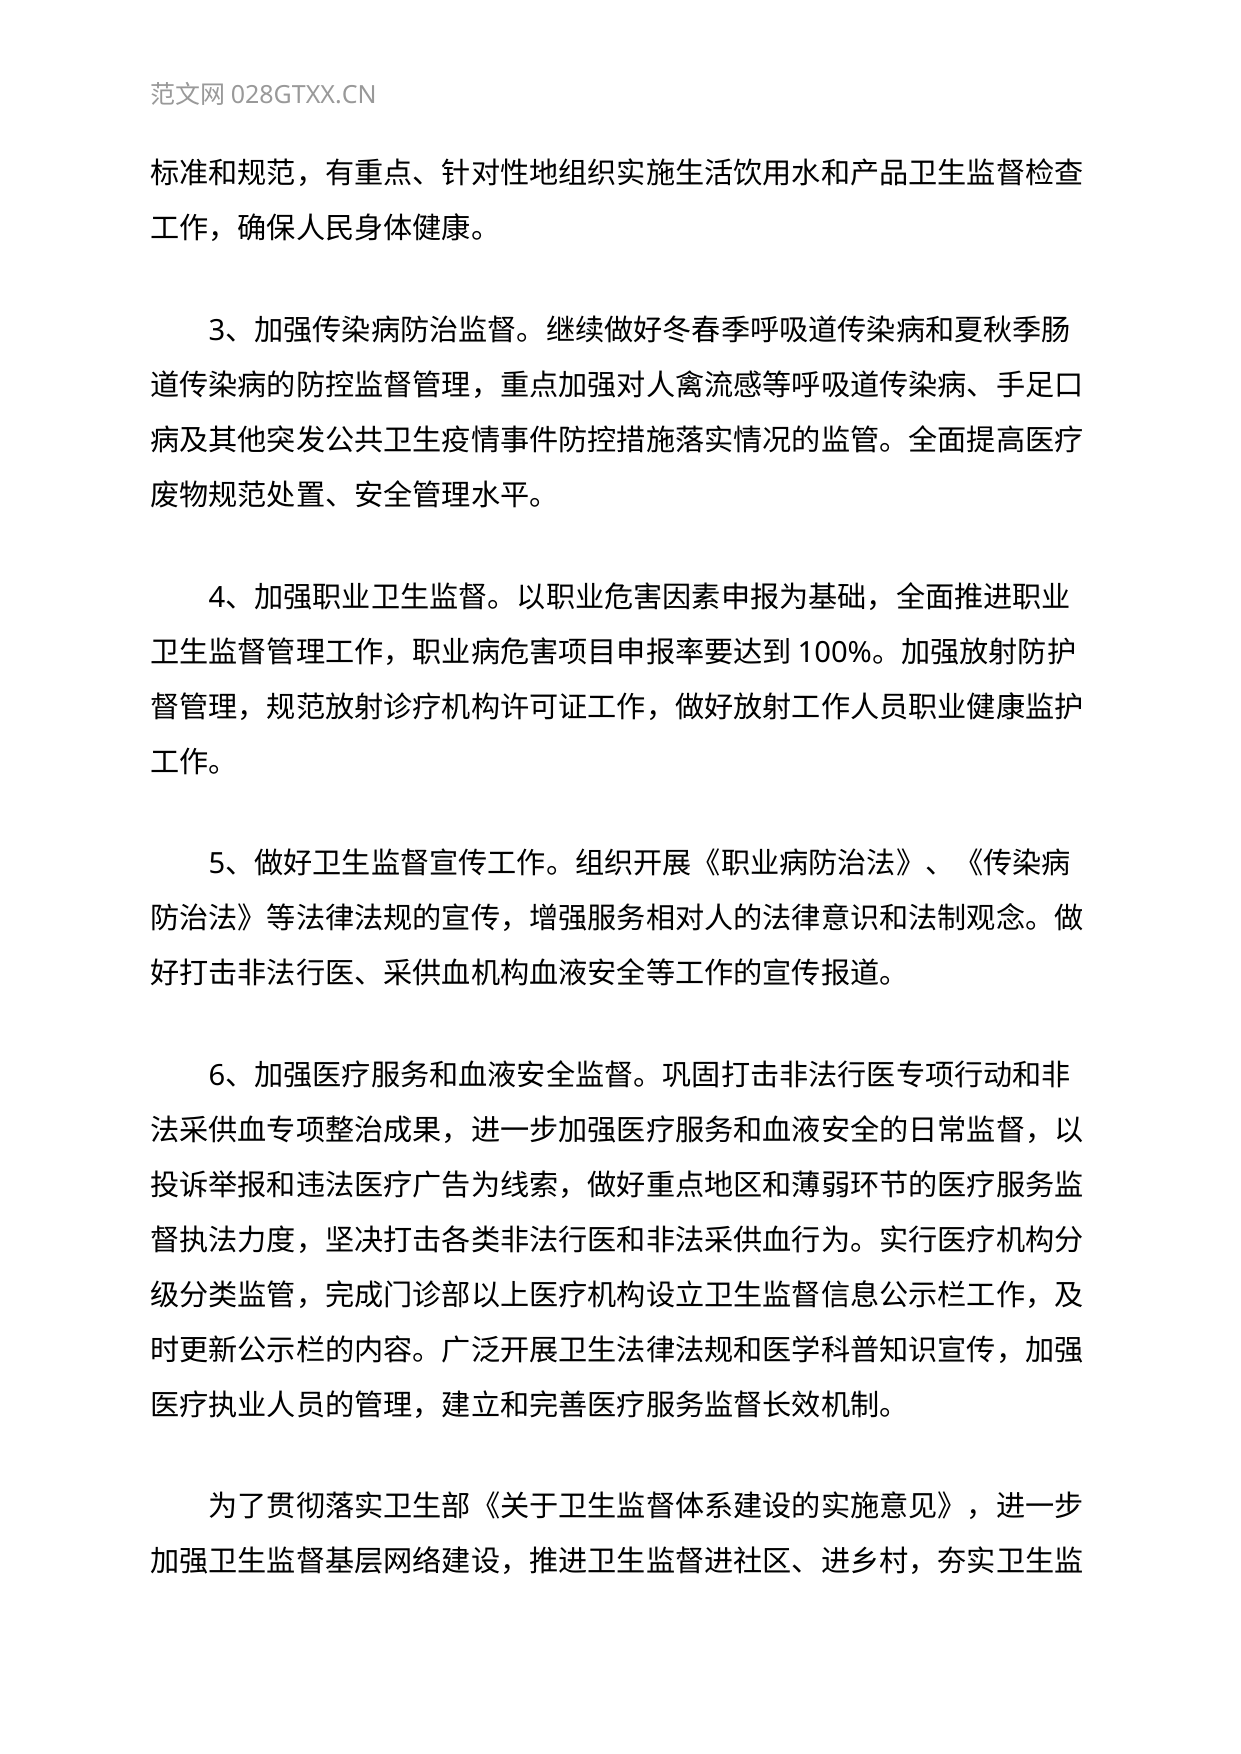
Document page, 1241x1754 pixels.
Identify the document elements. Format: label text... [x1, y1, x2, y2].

text 6、加强医疗服务和血液安全监督。巩固打击非法行医专项行动和非法采供血专项整治成果，进一步加强医疗服务和血液安全的日常监督，以投诉举报和违法医疗广告为线索，做好重点地区和薄弱环节的医疗服务监督执法力度，坚决打击各类非法行医和非法采供血行为。实行医疗机构分级分类监管，完成门诊部以上医疗机构设立卫生监督信息公示栏工作，及时更新公示栏的内容。广泛开展卫生法律法规和医学科普知识宣传，加强医疗执业人员的管理，建立和完善医疗服务监督长效机制。 [150, 1052, 1090, 1423]
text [150, 1483, 1090, 1580]
text 5、做好卫生监督宣传工作。组织开展《职业病防治法》、《传染病防治法》等法律法规的宣传，增强服务相对人的法律意识和法制观念。做好打击非法行医、采供血机构血液安全等工作的宣传报道。 [150, 840, 1090, 992]
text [150, 150, 1090, 247]
text 3、加强传染病防治监督。继续做好冬春季呼吸道传染病和夏秋季肠道传染病的防控监督管理，重点加强对人禽流感等呼吸道传染病、手足口病及其他突发公共卫生疫情事件防控措施落实情况的监管。全面提高医疗废物规范处置、安全管理水平。 [150, 307, 1090, 514]
text 4、加强职业卫生监督。以职业危害因素申报为基础，全面推进职业卫生监督管理工作，职业病危害项目申报率要达到100%。加强放射防护督管理，规范放射诊疗机构许可证工作，做好放射工作人员职业健康监护工作。 [150, 573, 1090, 780]
